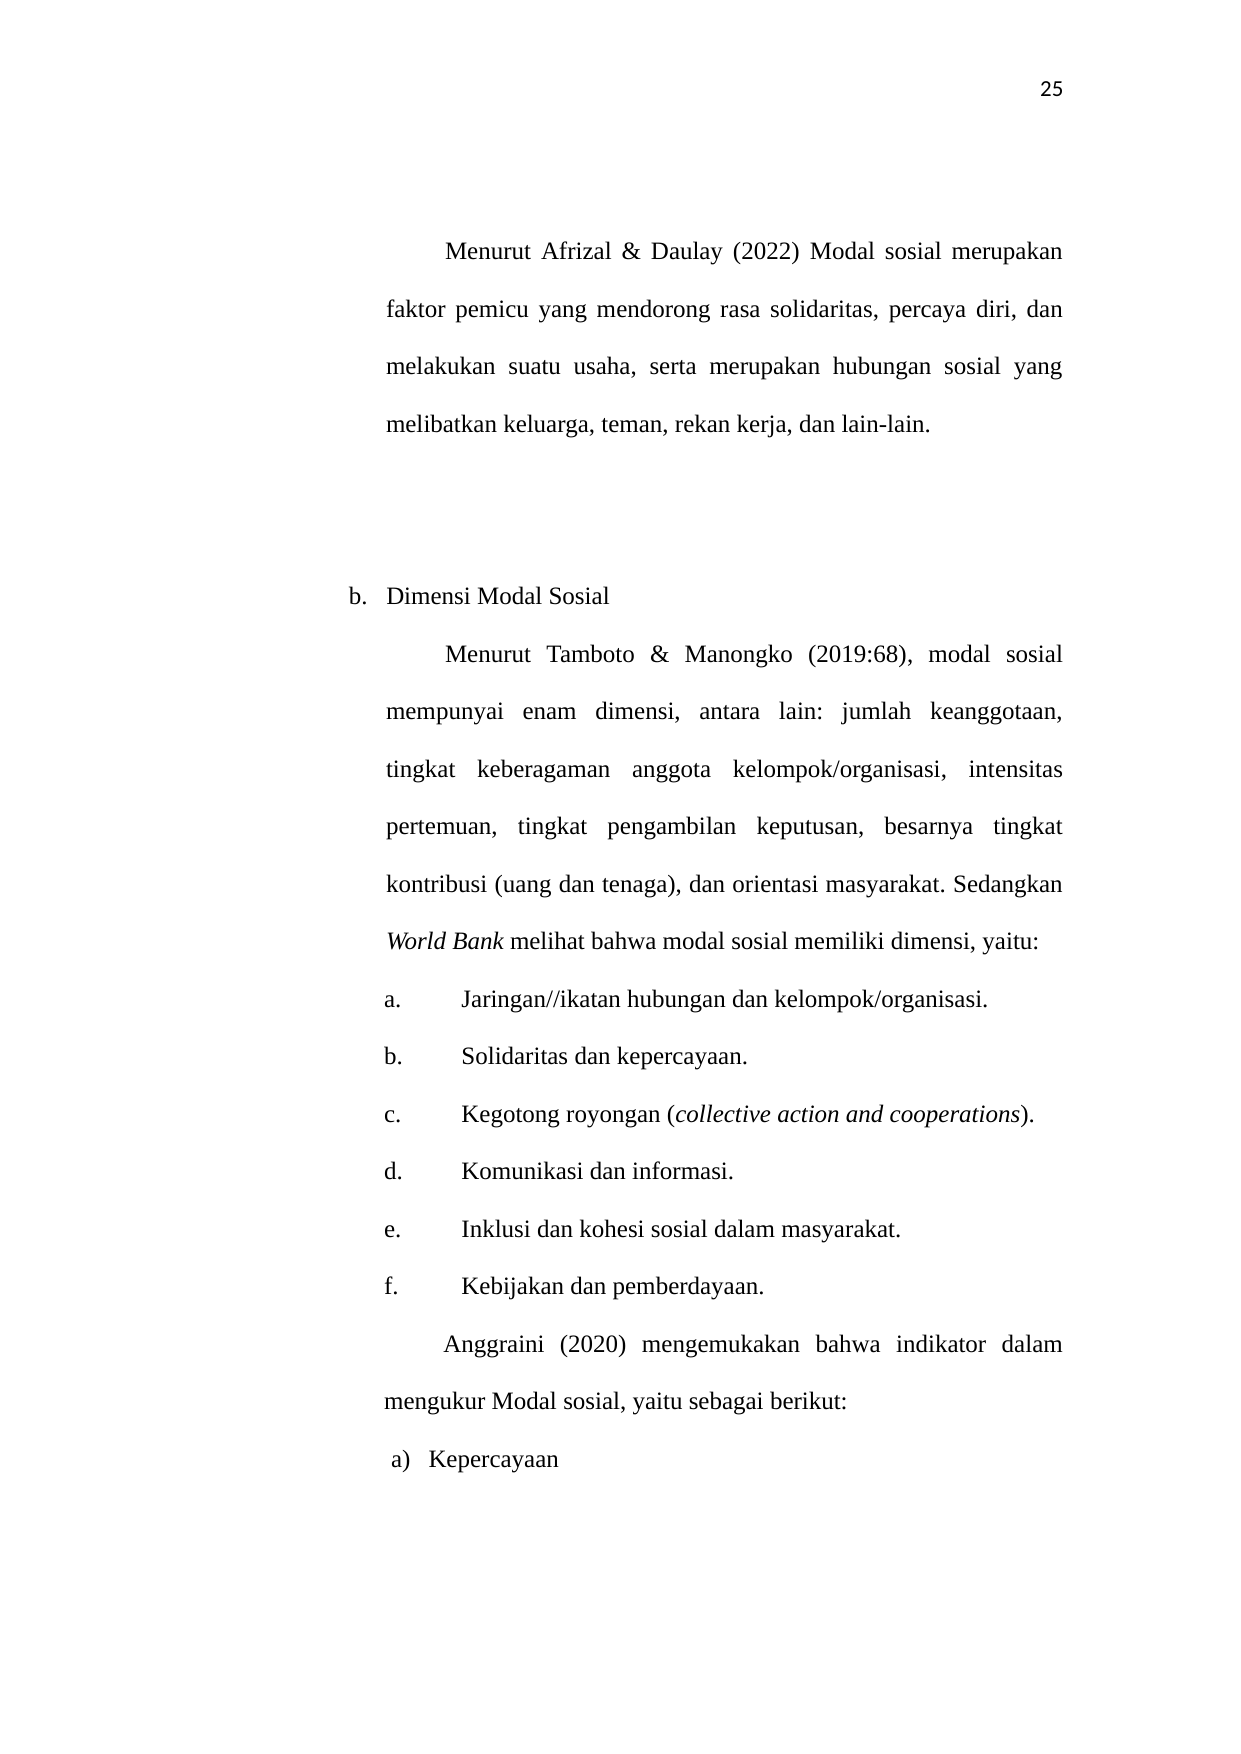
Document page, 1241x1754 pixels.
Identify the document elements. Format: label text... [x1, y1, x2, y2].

text Menurut Tamboto & Manongko (2019:68), modal sosial mempunyai enam dimensi, antara lain: jumlah keanggotaan, tingkat keberagaman anggota kelompok/organisasi, intensitas pertemuan, tingkat pengambilan keputusan, besarnya tingkat kontribusi (uang dan tenaga), dan orientasi masyarakat. Sedangkan World Bank melihat bahwa modal sosial memiliki dimensi, yaitu: [386, 639, 1063, 955]
list Kebijakan dan pemberdayaan. [384, 1271, 1063, 1300]
list Kepercayaan [391, 1444, 1063, 1472]
text Menurut Afrizal & Daulay (2022) Modal sosial merupakan faktor pemicu yang mendorong rasa solidaritas, percaya diri, dan melakukan suatu usaha, serta merupakan hubungan sosial yang melibatkan keluarga, teman, rekan kerja, dan lain-lain. [386, 236, 1063, 437]
list Kegotong royongan (collective action and cooperations). [384, 1099, 1063, 1127]
text Anggraini (2020) mengemukakan bahwa indikator dalam mengukur Modal sosial, yaitu sebagai berikut: [384, 1329, 1063, 1415]
list Inklusi dan kohesi sosial dalam masyarakat. [384, 1214, 1063, 1242]
list Dimensi Modal Sosial [348, 581, 1063, 610]
list Komunikasi dan informasi. [384, 1156, 1063, 1185]
list Solidaritas dan kepercayaan. [384, 1041, 1063, 1070]
list Jaringan//ikatan hubungan dan kelompok/organisasi. [384, 984, 1063, 1012]
